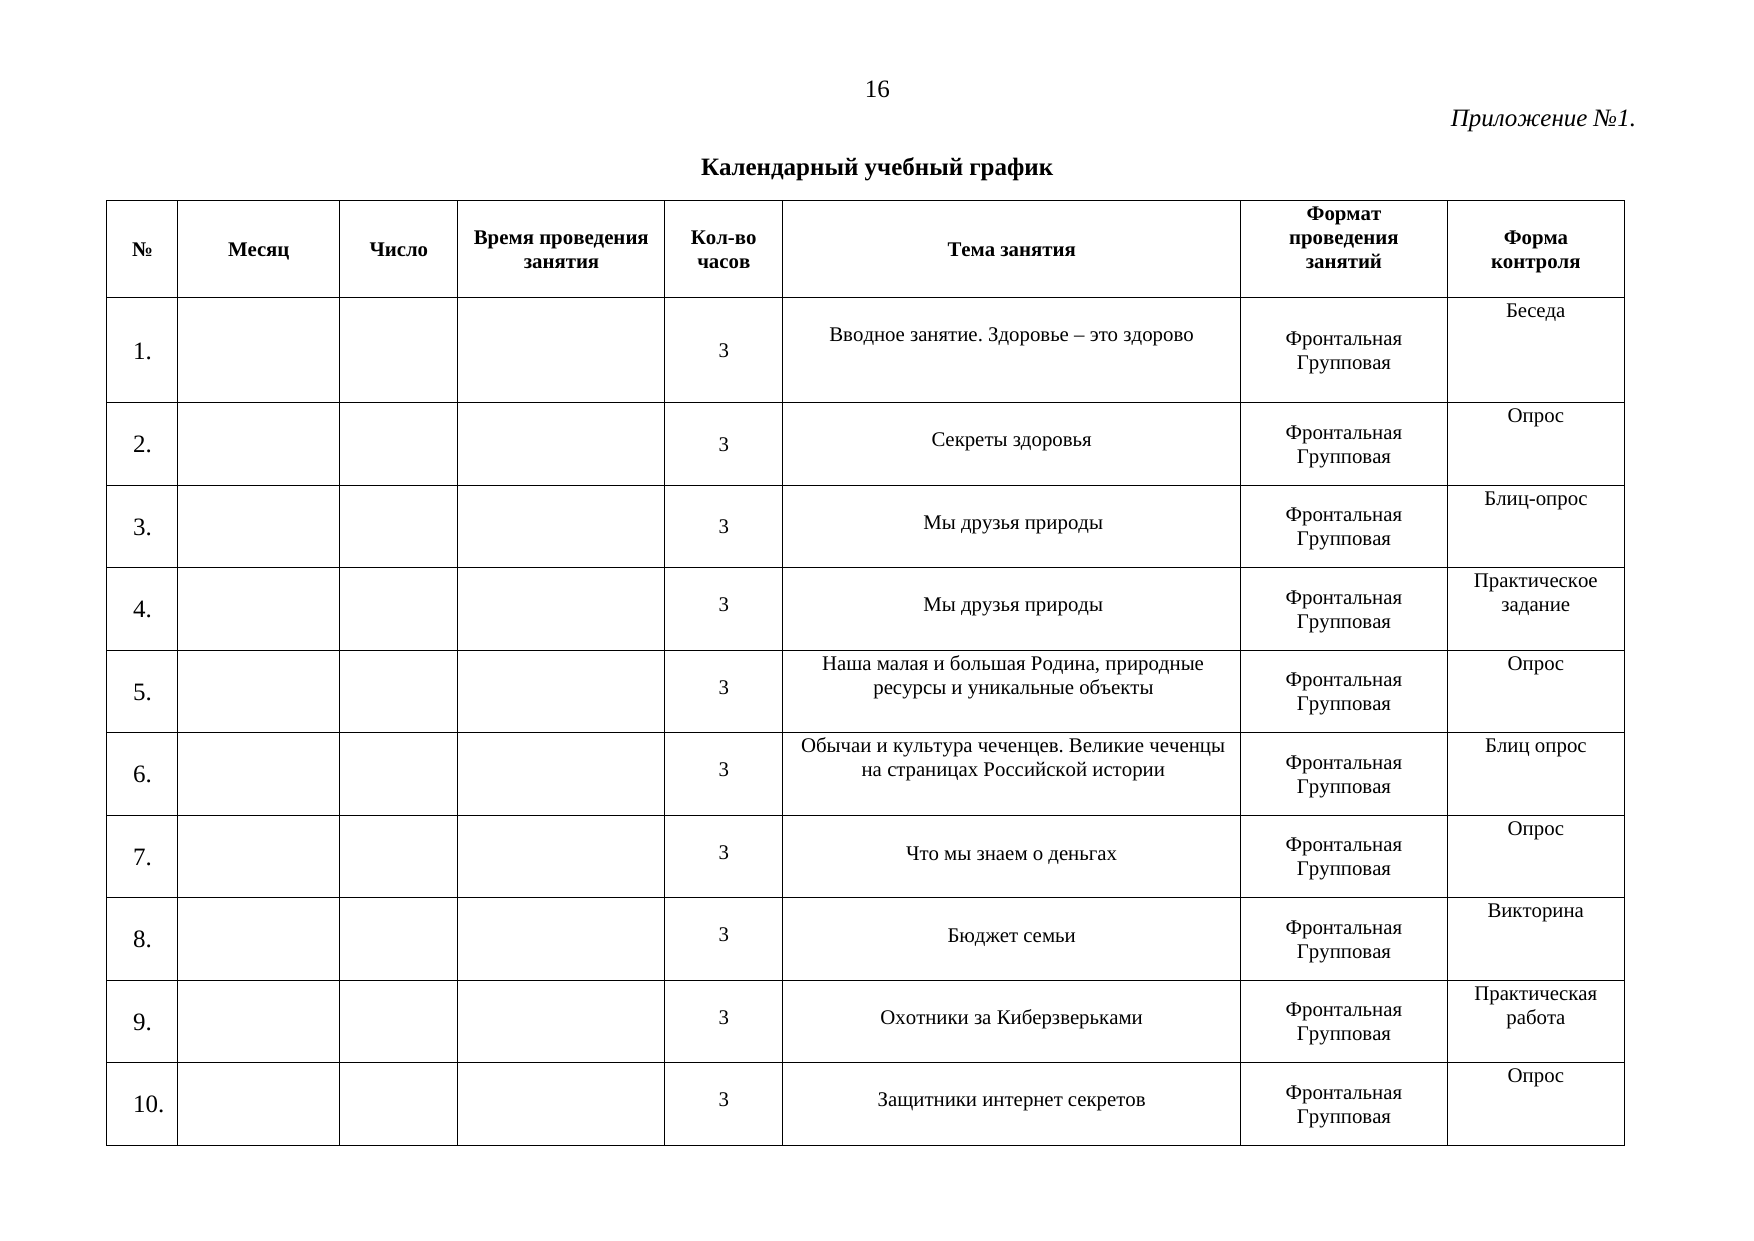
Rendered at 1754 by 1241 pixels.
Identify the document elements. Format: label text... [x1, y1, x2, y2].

table_cell Мы друзья природы [783, 486, 1240, 567]
table_cell Фронтальная Групповая [1241, 733, 1447, 814]
table_cell [458, 898, 664, 979]
table_cell [340, 651, 457, 732]
text Приложение №1. [118, 103, 1636, 132]
table_cell [340, 898, 457, 979]
table_cell [458, 816, 664, 897]
table_cell [340, 981, 457, 1062]
table_cell [107, 651, 177, 732]
table_cell [458, 651, 664, 732]
table_cell Мы друзья природы [783, 568, 1240, 649]
table_cell Обычаи и культура чеченцев. Великие чеченцы на страницах Российской истории [783, 733, 1240, 814]
table_cell [178, 733, 339, 814]
table_cell Охотники за Киберзверьками [783, 981, 1240, 1062]
table_header Время проведения занятия [458, 201, 664, 297]
table_cell [107, 568, 177, 649]
table_cell Опрос [1448, 816, 1624, 897]
table_cell [178, 568, 339, 649]
table_cell 3 [665, 403, 782, 484]
table_cell [178, 1063, 339, 1144]
table_cell [107, 403, 177, 484]
table_cell [458, 733, 664, 814]
table_cell Что мы знаем о деньгах [783, 816, 1240, 897]
table_cell Викторина [1448, 898, 1624, 979]
table_cell [107, 486, 177, 567]
table_cell Блиц опрос [1448, 733, 1624, 814]
table_header № [107, 201, 177, 297]
table_cell Вводное занятие. Здоровье – это здорово [783, 298, 1240, 402]
table_cell [340, 816, 457, 897]
table_cell [340, 403, 457, 484]
table_cell Фронтальная Групповая [1241, 981, 1447, 1062]
table_cell 3 [665, 898, 782, 979]
table_cell [107, 733, 177, 814]
table_header Кол-во часов [665, 201, 782, 297]
table_cell [178, 898, 339, 979]
table_header Число [340, 201, 457, 297]
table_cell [1241, 1063, 1447, 1144]
table_cell [458, 1063, 664, 1144]
table_cell [458, 486, 664, 567]
table_cell 3 [665, 298, 782, 402]
table_cell Фронтальная Групповая [1241, 898, 1447, 979]
table_cell [178, 981, 339, 1062]
table_cell Фронтальная Групповая [1241, 403, 1447, 484]
table_cell Фронтальная Групповая [1241, 298, 1447, 402]
table_cell [340, 298, 457, 402]
table_cell [178, 651, 339, 732]
table_header Формат проведения занятий [1241, 201, 1447, 297]
table_cell [178, 816, 339, 897]
table_cell Фронтальная Групповая [1241, 568, 1447, 649]
table_cell [458, 981, 664, 1062]
table_cell [107, 816, 177, 897]
table_cell Фронтальная Групповая [1241, 486, 1447, 567]
table_cell [178, 298, 339, 402]
table_cell 3 [665, 651, 782, 732]
table_cell 3 [665, 568, 782, 649]
table_cell [178, 403, 339, 484]
table_cell Наша малая и большая Родина, природные ресурсы и уникальные объекты [783, 651, 1240, 732]
table_cell [458, 298, 664, 402]
table_cell 3 [665, 1063, 782, 1144]
table_cell Беседа [1448, 298, 1624, 402]
table_cell [458, 568, 664, 649]
table_cell 3 [665, 733, 782, 814]
table_cell Секреты здоровья [783, 403, 1240, 484]
table_cell 3 [665, 816, 782, 897]
table_cell Фронтальная Групповая [1241, 651, 1447, 732]
table_cell [178, 486, 339, 567]
table_header Месяц [178, 201, 339, 297]
table_cell Практическая работа [1448, 981, 1624, 1062]
table_cell Опрос [1448, 1063, 1624, 1144]
table_cell [107, 981, 177, 1062]
table_header Форма контроля [1448, 201, 1624, 297]
table_cell Опрос [1448, 651, 1624, 732]
table_cell [340, 733, 457, 814]
table_cell Защитники интернет секретов [783, 1063, 1240, 1144]
table_cell [458, 403, 664, 484]
table_cell [340, 568, 457, 649]
table_cell [107, 1063, 177, 1144]
text Календарный учебный график [118, 152, 1636, 180]
table_cell Опрос [1448, 403, 1624, 484]
table_cell Блиц-опрос [1448, 486, 1624, 567]
table_cell Бюджет семьи [783, 898, 1240, 979]
table_cell [107, 298, 177, 402]
table_cell 3 [665, 981, 782, 1062]
table_cell 3 [665, 486, 782, 567]
table_cell Фронтальная Групповая [1241, 816, 1447, 897]
table_cell [340, 486, 457, 567]
table_header Тема занятия [783, 201, 1240, 297]
table_cell Практическое задание [1448, 568, 1624, 649]
table_cell [107, 898, 177, 979]
table_cell [340, 1063, 457, 1144]
